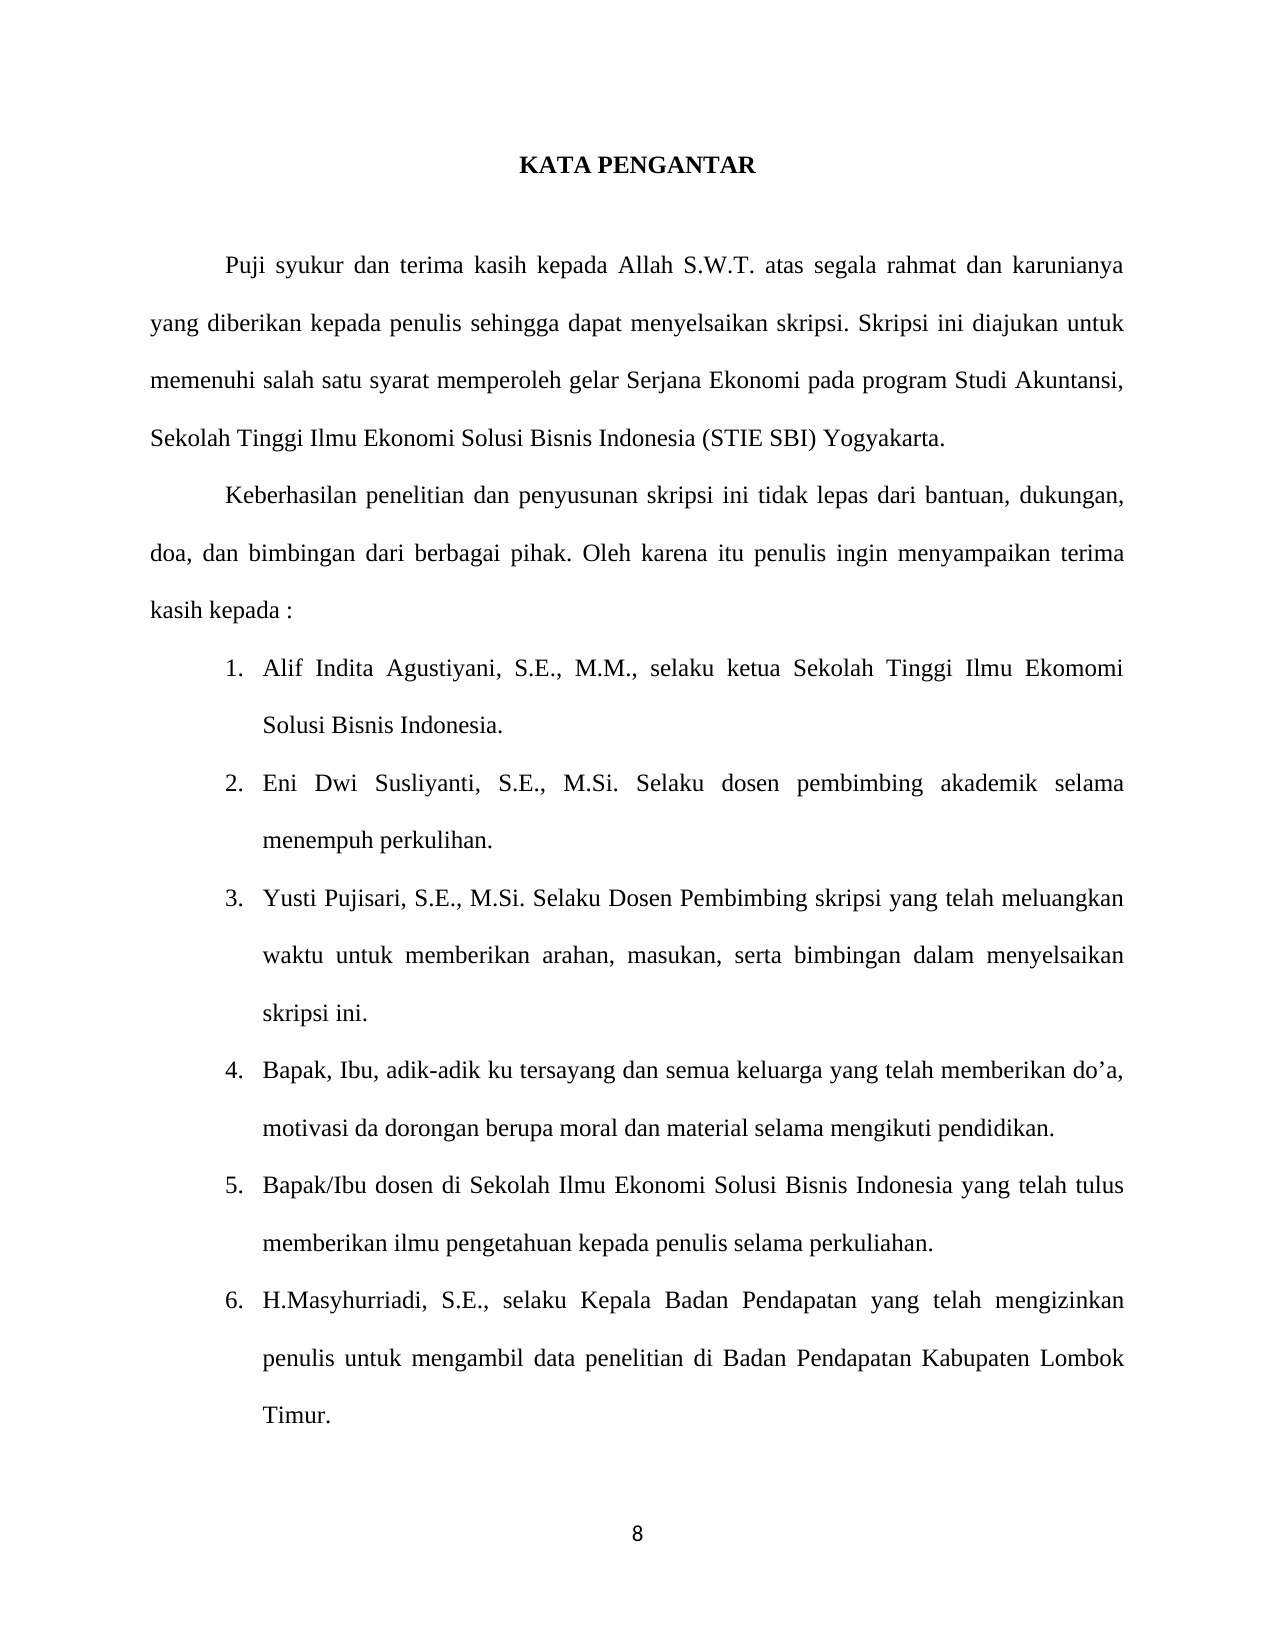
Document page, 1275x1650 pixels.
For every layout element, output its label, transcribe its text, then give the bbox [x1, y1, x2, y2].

list Alif Indita Agustiyani, S.E., M.M., selaku ketua Sekolah Tinggi Ilmu Ekomomi Solusi Bisnis Indonesia. [225, 653, 1125, 739]
text Puji syukur dan terima kasih kepada Allah S.W.T. atas segala rahmat dan karunianya yang diberikan kepada penulis sehingga dapat menyelsaikan skripsi. Skripsi ini diajukan untuk memenuhi salah satu syarat memperoleh gelar Serjana Ekonomi pada program Studi Akuntansi, Sekolah Tinggi Ilmu Ekonomi Solusi Bisnis Indonesia (STIE SBI) Yogyakarta. [150, 251, 1125, 452]
list Bapak/Ibu dosen di Sekolah Ilmu Ekonomi Solusi Bisnis Indonesia yang telah tulus memberikan ilmu pengetahuan kepada penulis selama perkuliahan. [225, 1171, 1125, 1257]
list Yusti Pujisari, S.E., M.Si. Selaku Dosen Pembimbing skripsi yang telah meluangkan waktu untuk memberikan arahan, masukan, serta bimbingan dalam menyelsaikan skripsi ini. [225, 883, 1125, 1027]
text Keberhasilan penelitian dan penyusunan skripsi ini tidak lepas dari bantuan, dukungan, doa, dan bimbingan dari berbagai pihak. Oleh karena itu penulis ingin menyampaikan terima kasih kepada : [150, 481, 1125, 624]
list H.Masyhurriadi, S.E., selaku Kepala Badan Pendapatan yang telah mengizinkan penulis untuk mengambil data penelitian di Badan Pendapatan Kabupaten Lombok Timur. [225, 1286, 1125, 1429]
list Bapak, Ibu, adik-adik ku tersayang dan semua keluarga yang telah memberikan do’a, motivasi da dorongan berupa moral dan material selama mengikuti pendidikan. [225, 1056, 1125, 1142]
subtitle KATA PENGANTAR [150, 150, 1125, 179]
list Eni Dwi Susliyanti, S.E., M.Si. Selaku dosen pembimbing akademik selama menempuh perkulihan. [225, 768, 1125, 854]
